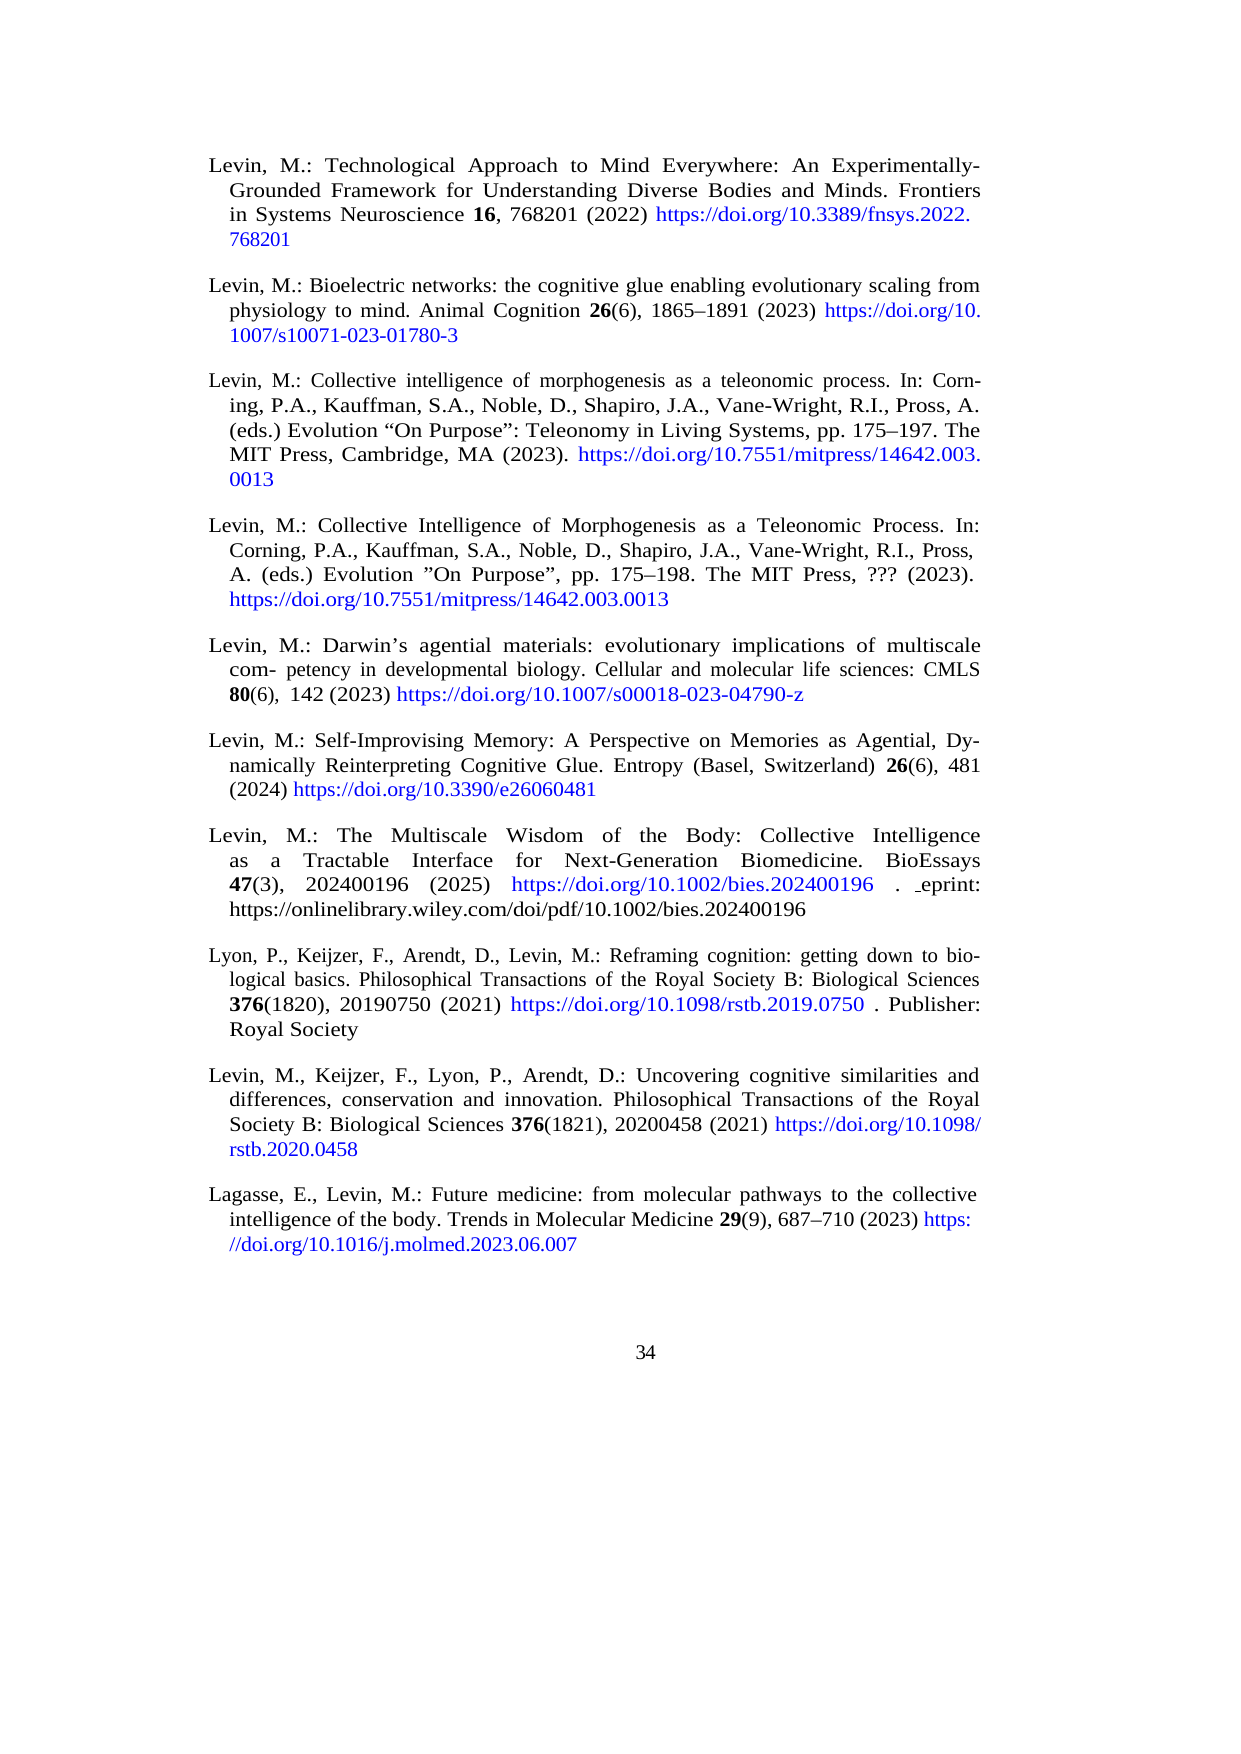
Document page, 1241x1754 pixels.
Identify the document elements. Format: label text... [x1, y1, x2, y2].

text Levin, M.: Bioelectric networks: the cognitive glue enabling evolutionary scaling from physiology to mind. Animal Cognition 26(6), 1865–1891 (2023) https://doi.org/10. 1007/s10071-023-01780-3 [208, 273, 981, 347]
text Lyon, P., Keijzer, F., Arendt, D., Levin, M.: Reframing cognition: getting down to bio- logical basics. Philosophical Transactions of the Royal Society B: Biological Sciences 376(1820), 20190750 (2021) https://doi.org/10.1098/rstb.2019.0750 . Publisher: Royal Society [208, 943, 981, 1041]
text Levin, M.: The Multiscale Wisdom of the Body: Collective Intelligence as a Tractable Interface for Next-Generation Biomedicine. BioEssays 47(3), 202400196 (2025) https://doi.org/10.1002/bies.202400196 . eprint: https://onlinelibrary.wiley.com/doi/pdf/10.1002/bies.202400196 [208, 823, 981, 921]
text Levin, M.: Collective intelligence of morphogenesis as a teleonomic process. In: Corn- ing, P.A., Kauffman, S.A., Noble, D., Shapiro, J.A., Vane-Wright, R.I., Pross, A. (eds.) Evolution “On Purpose”: Teleonomy in Living Systems, pp. 175–197. The MIT Press, Cambridge, MA (2023). https://doi.org/10.7551/mitpress/14642.003. 0013 [208, 368, 981, 491]
text Levin, M.: Darwin’s agential materials: evolutionary implications of multiscale com- petency in developmental biology. Cellular and molecular life sciences: CMLS 80(6), 142 (2023) https://doi.org/10.1007/s00018-023-04790-z [208, 633, 981, 706]
text A. (eds.) Evolution ”On Purpose”, pp. 175–198. The MIT Press, ??? (2023). https://doi.org/10.7551/mitpress/14642.003.0013 [229, 562, 995, 611]
text //doi.org/10.1016/j.molmed.2023.06.007 [229, 1232, 1063, 1256]
text Lagasse, E., Levin, M.: Future medicine: from molecular pathways to the collective intelligence of the body. Trends in Molecular Medicine 29(9), 687–710 (2023) https: [208, 1182, 995, 1231]
text Levin, M.: Technological Approach to Mind Everywhere: An Experimentally- Grounded Framework for Understanding Diverse Bodies and Minds. Frontiers in Systems Neuroscience 16, 768201 (2022) https://doi.org/10.3389/fnsys.2022. [208, 153, 981, 226]
text Levin, M., Keijzer, F., Lyon, P., Arendt, D.: Uncovering cognitive similarities and differences, conservation and innovation. Philosophical Transactions of the Royal Society B: Biological Sciences 376(1821), 20200458 (2021) https://doi.org/10.1098/ rstb.2020.0458 [208, 1062, 981, 1161]
text 768201 [229, 227, 1063, 251]
text Levin, M.: Collective Intelligence of Morphogenesis as a Teleonomic Process. In: Corning, P.A., Kauffman, S.A., Noble, D., Shapiro, J.A., Vane-Wright, R.I., Pross, [208, 513, 981, 562]
text Levin, M.: Self-Improvising Memory: A Perspective on Memories as Agential, Dy- namically Reinterpreting Cognitive Glue. Entropy (Basel, Switzerland) 26(6), 481 (2024) https://doi.org/10.3390/e26060481 [208, 728, 981, 801]
